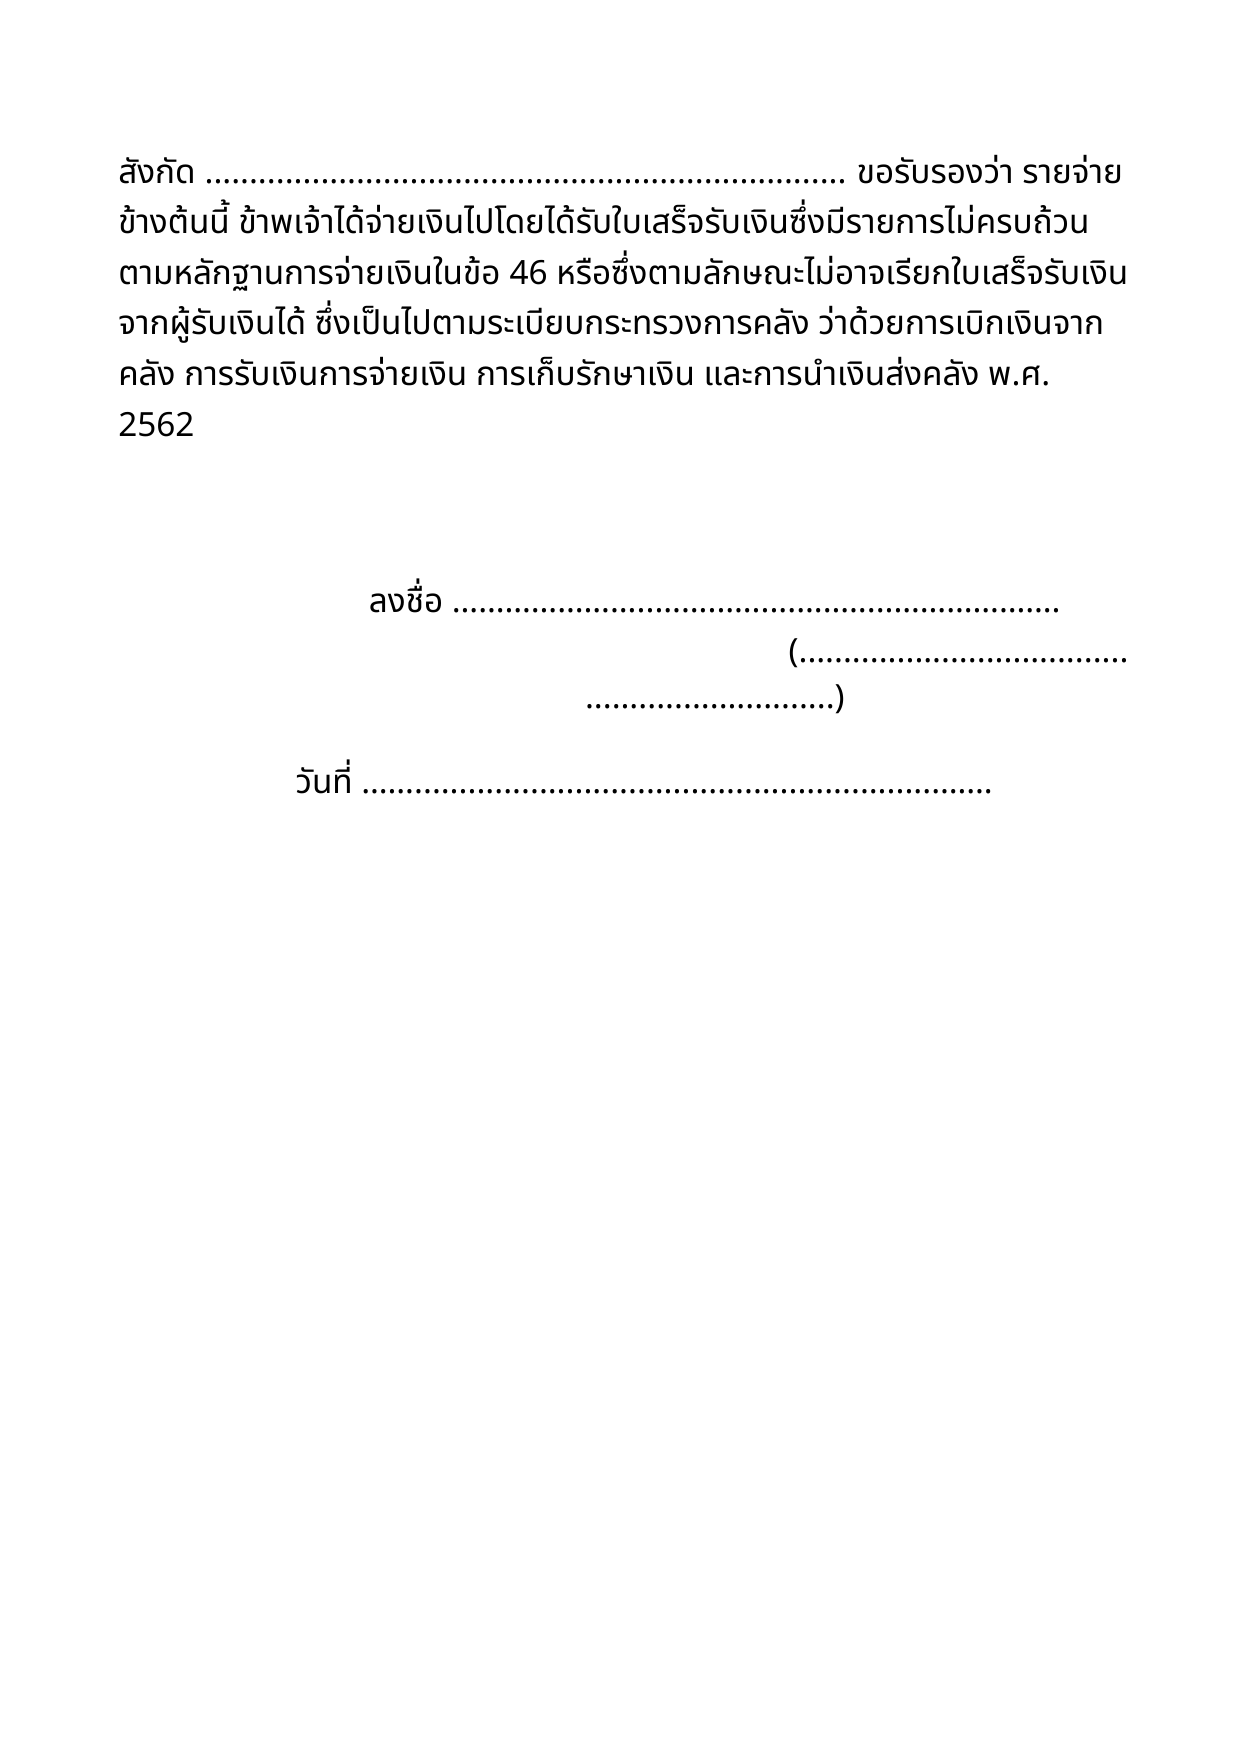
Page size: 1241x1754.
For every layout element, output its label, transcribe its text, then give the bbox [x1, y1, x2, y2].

text สังกัด ........................................................................ ขอรับรองว่า รายจ่ายข้างต้นนี้ ข้าพเจ้าได้จ่ายเงินไปโดยได้รับใบเสร็จรับเงินซึ่งมีรายการไม่ครบถ้วนตามหลักฐานการจ่ายเงินในข้อ 46 หรือซึ่งตามลักษณะไม่อาจเรียกใบเสร็จรับเงินจากผู้รับเงินได้ ซึ่งเป็นไปตามระเบียบกระทรวงการคลัง ว่าด้วยการเบิกเงินจากคลัง การรับเงินการจ่ายเงิน การเก็บรักษาเงิน และการนำเงินส่งคลัง พ.ศ. 2562 [118, 148, 1134, 446]
text ลงชื่อ ………………….....…..….....…….....………………. [118, 537, 1134, 627]
text (.................................................................) [118, 627, 1134, 718]
text วันที่ ……...........................................................…… [118, 718, 1134, 808]
